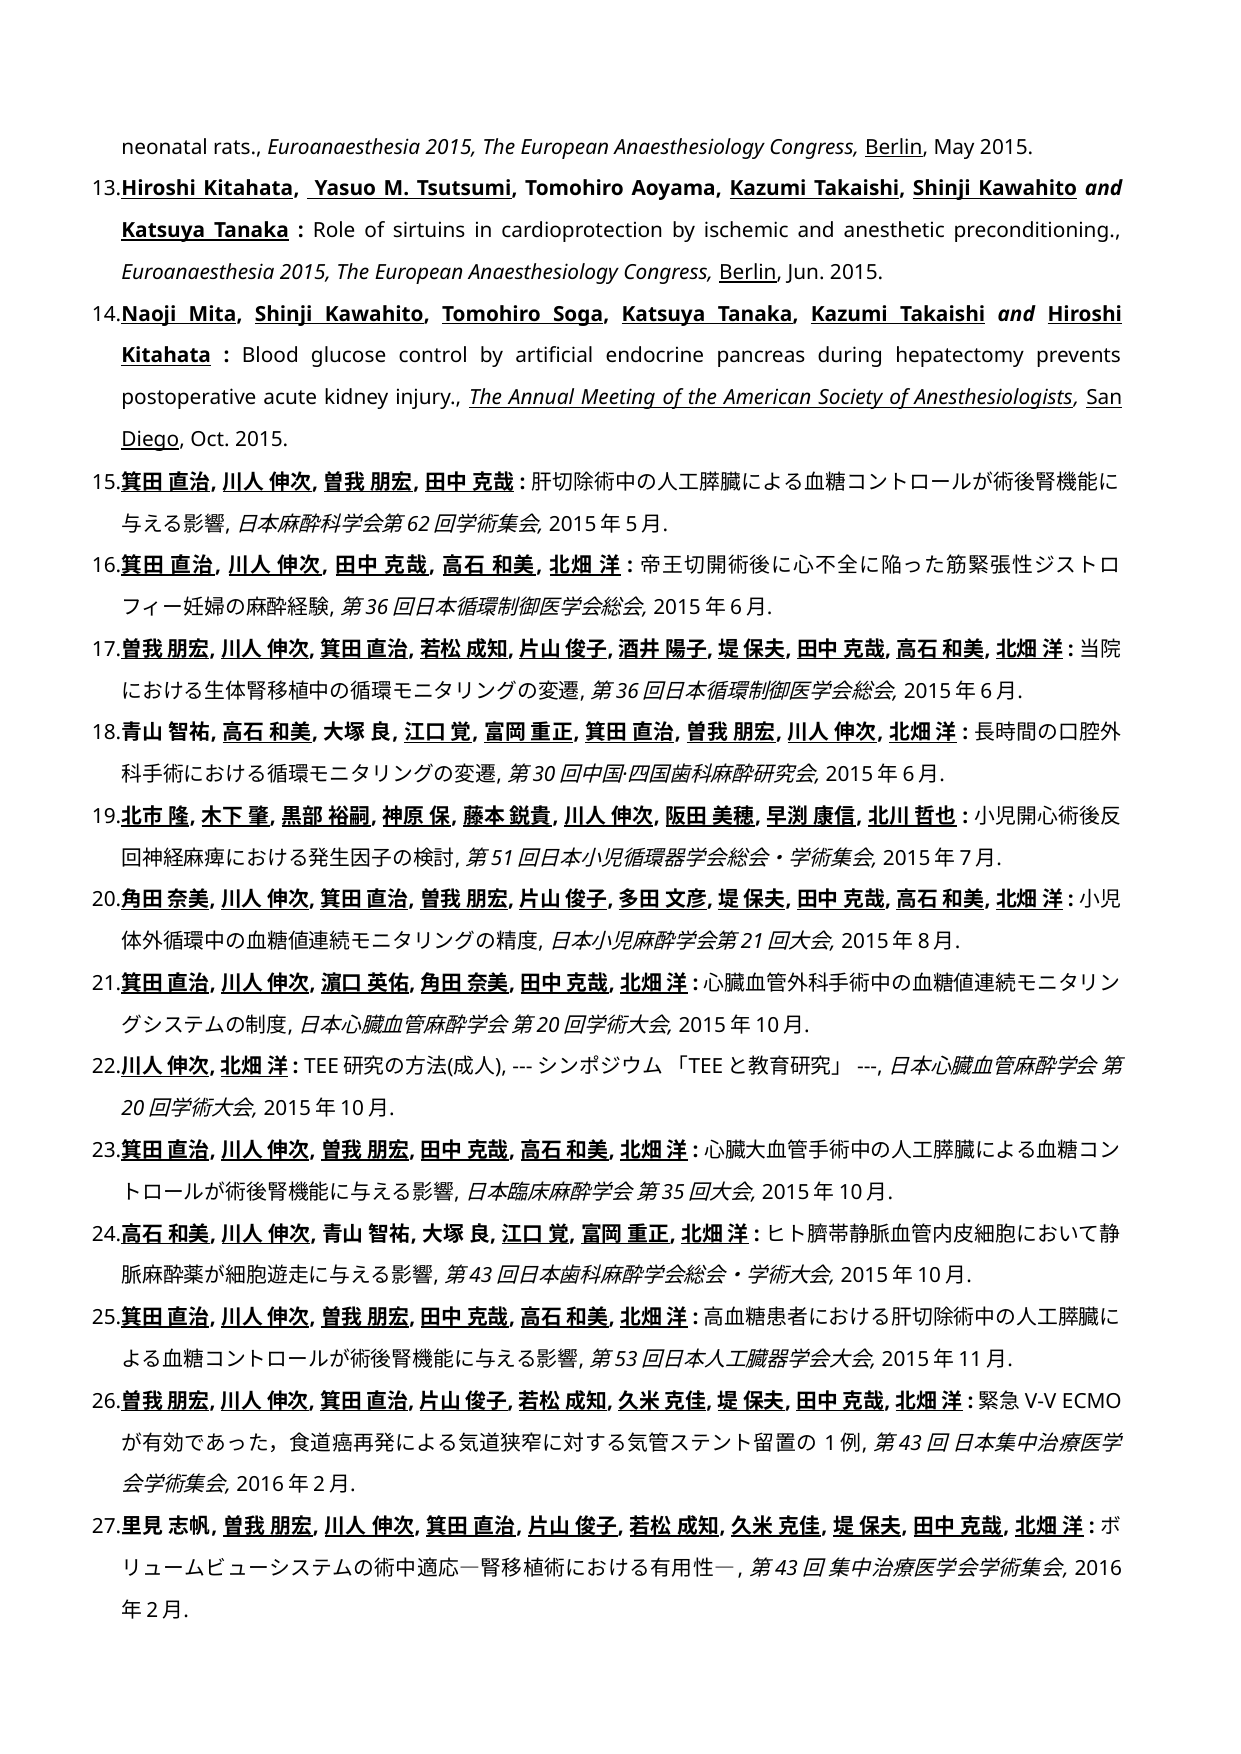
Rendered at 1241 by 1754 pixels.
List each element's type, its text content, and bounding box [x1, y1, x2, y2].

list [92, 125, 1122, 167]
list 青山 智祐, 高石 和美, 大塚 良, 江口 覚, 富岡 重正, 箕田 直治, 曽我 朋宏, 川人 伸次, 北畑 洋 : 長時間の口腔外科手術における循環モニタリングの変遷, 第30回中国·四国歯科麻酔研究会, 2015年6月. [92, 710, 1122, 793]
list 箕田 直治, 川人 伸次, 濵口 英佑, 角田 奈美, 田中 克哉, 北畑 洋 : 心臓血管外科手術中の血糖値連続モニタリングシステムの制度, 日本心臓血管麻酔学会 第20回学術大会, 2015年10月. [92, 961, 1122, 1044]
list Hiroshi Kitahata, Yasuo M. Tsutsumi, Tomohiro Aoyama, Kazumi Takaishi, Shinji Kawahito and Katsuya Tanaka : Role of sirtuins in cardioprotection by ischemic and anesthetic preconditioning., Euroanaesthesia 2015, The European Anaesthesiology Congress, Berlin, Jun. 2015. [92, 167, 1122, 292]
list 高石 和美, 川人 伸次, 青山 智祐, 大塚 良, 江口 覚, 富岡 重正, 北畑 洋 : ヒト臍帯静脈血管内皮細胞において静脈麻酔薬が細胞遊走に与える影響, 第43回日本歯科麻酔学会総会・学術大会, 2015年10月. [92, 1211, 1122, 1295]
list 川人 伸次, 北畑 洋 : TEE研究の方法(成人), --- シンポジウム 「TEEと教育研究」 ---, 日本心臓血管麻酔学会 第20回学術大会, 2015年10月. [92, 1044, 1122, 1128]
list 里見 志帆, 曽我 朋宏, 川人 伸次, 箕田 直治, 片山 俊子, 若松 成知, 久米 克佳, 堤 保夫, 田中 克哉, 北畑 洋 : ボリュームビューシステムの術中適応―腎移植術における有用性―, 第43回 集中治療医学会学術集会, 2016年2月. [92, 1503, 1122, 1629]
list 曽我 朋宏, 川人 伸次, 箕田 直治, 若松 成知, 片山 俊子, 酒井 陽子, 堤 保夫, 田中 克哉, 高石 和美, 北畑 洋 : 当院における生体腎移植中の循環モニタリングの変遷, 第36回日本循環制御医学会総会, 2015年6月. [92, 626, 1122, 710]
list 箕田 直治, 川人 伸次, 曽我 朋宏, 田中 克哉, 高石 和美, 北畑 洋 : 高血糖患者における肝切除術中の人工膵臓による血糖コントロールが術後腎機能に与える影響, 第53回日本人工臓器学会大会, 2015年11月. [92, 1295, 1122, 1378]
list 箕田 直治, 川人 伸次, 曽我 朋宏, 田中 克哉, 高石 和美, 北畑 洋 : 心臓大血管手術中の人工膵臓による血糖コントロールが術後腎機能に与える影響, 日本臨床麻酔学会 第35回大会, 2015年10月. [92, 1128, 1122, 1211]
list Naoji Mita, Shinji Kawahito, Tomohiro Soga, Katsuya Tanaka, Kazumi Takaishi and Hiroshi Kitahata : Blood glucose control by artificial endocrine pancreas during hepatectomy prevents postoperative acute kidney injury., The Annual Meeting of the American Society of Anesthesiologists, San Diego, Oct. 2015. [92, 292, 1122, 459]
list 箕田 直治, 川人 伸次, 曽我 朋宏, 田中 克哉 : 肝切除術中の人工膵臓による血糖コントロールが術後腎機能に与える影響, 日本麻酔科学会第62回学術集会, 2015年5月. [92, 459, 1122, 543]
list 角田 奈美, 川人 伸次, 箕田 直治, 曽我 朋宏, 片山 俊子, 多田 文彦, 堤 保夫, 田中 克哉, 高石 和美, 北畑 洋 : 小児 体外循環中の血糖値連続モニタリングの精度, 日本小児麻酔学会第21回大会, 2015年8月. [92, 877, 1122, 961]
list 箕田 直治, 川人 伸次, 田中 克哉, 高石 和美, 北畑 洋 : 帝王切開術後に心不全に陥った筋緊張性ジストロフィー妊婦の麻酔経験, 第36回日本循環制御医学会総会, 2015年6月. [92, 543, 1122, 626]
list 曽我 朋宏, 川人 伸次, 箕田 直治, 片山 俊子, 若松 成知, 久米 克佳, 堤 保夫, 田中 克哉, 北畑 洋 : 緊急V-V ECMOが有効であった，食道癌再発による気道狭窄に対する気管ステント留置の1例, 第43回 日本集中治療医学会学術集会, 2016年2月. [92, 1378, 1122, 1503]
list 北市 隆, 木下 肇, 黒部 裕嗣, 神原 保, 藤本 鋭貴, 川人 伸次, 阪田 美穂, 早渕 康信, 北川 哲也 : 小児開心術後反回神経麻痺における発生因子の検討, 第51回日本小児循環器学会総会・学術集会, 2015年7月. [92, 793, 1122, 877]
